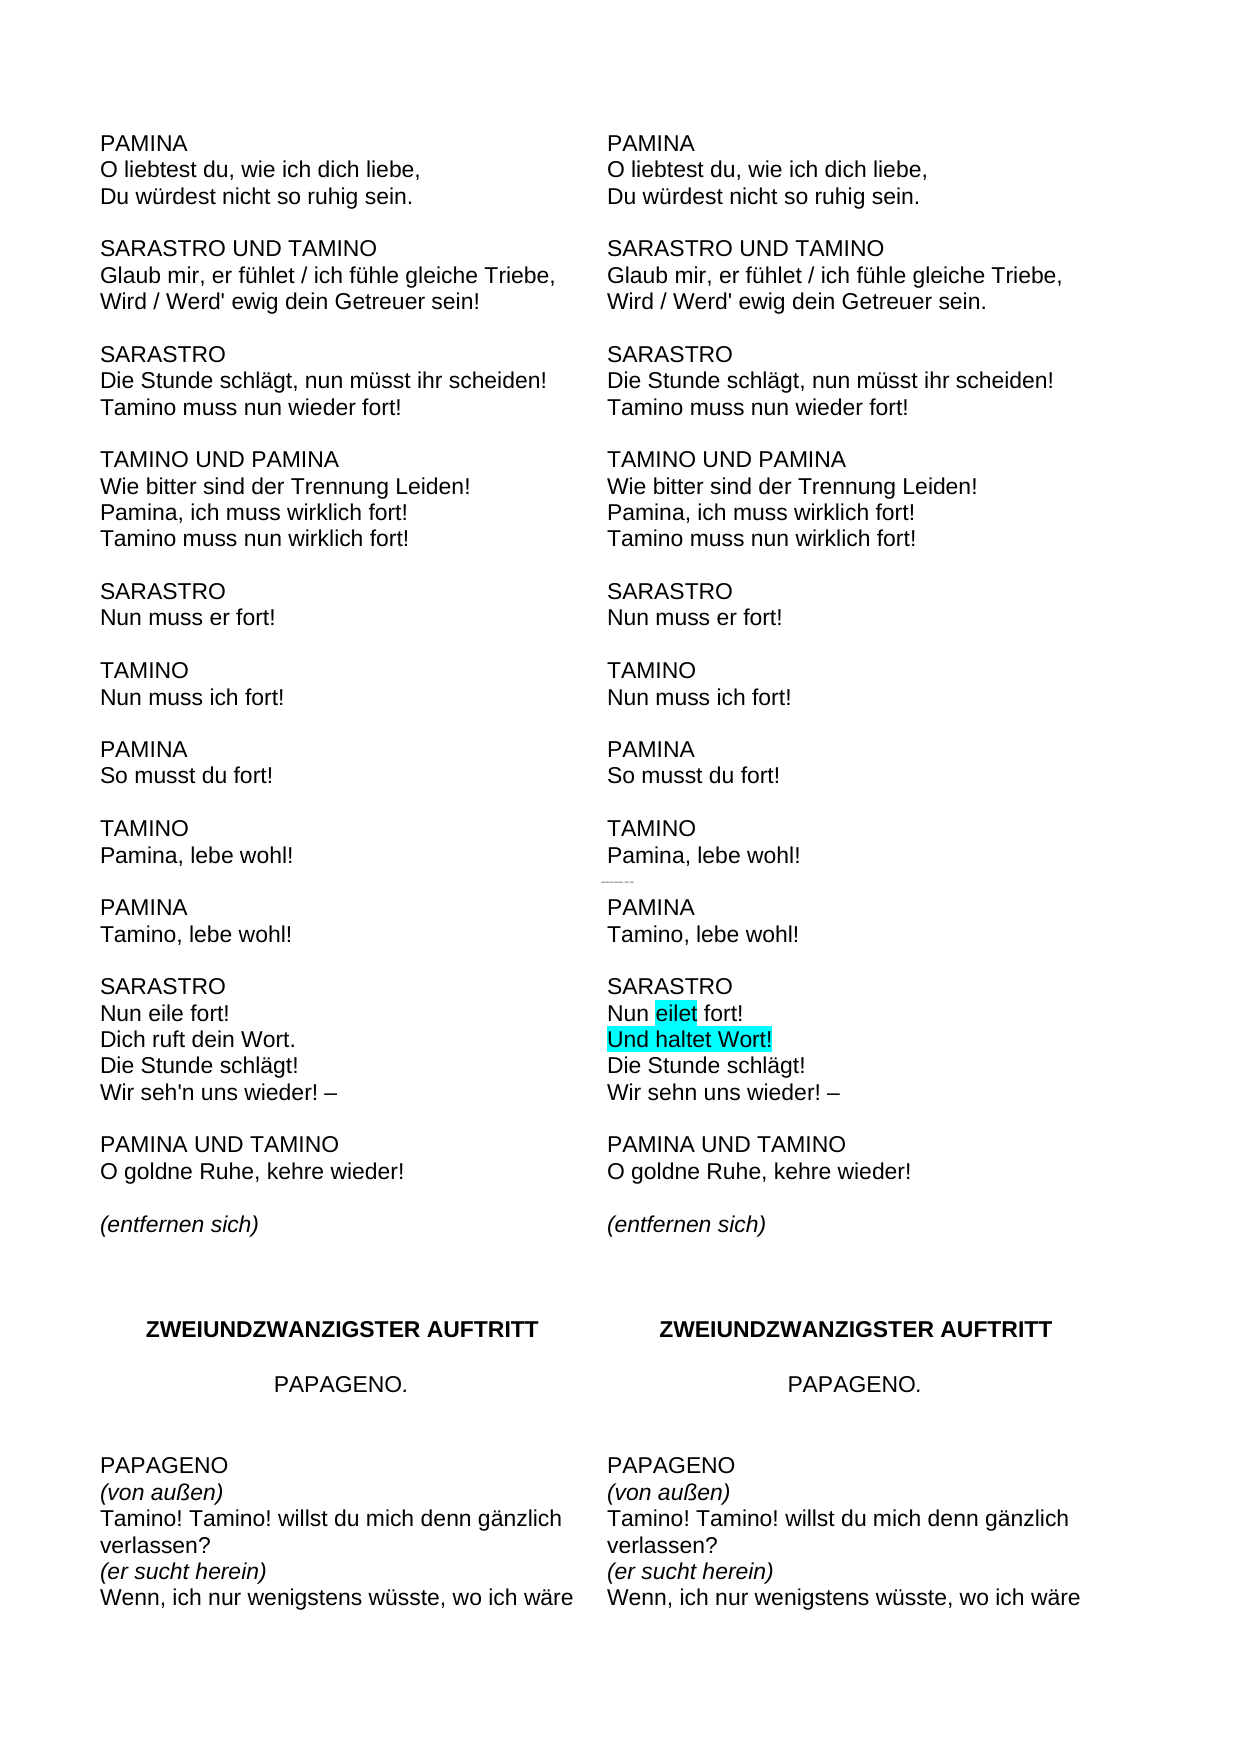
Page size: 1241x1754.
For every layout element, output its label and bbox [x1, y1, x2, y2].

table_cell [596, 130, 1116, 1316]
table_cell [89, 1316, 596, 1611]
table_cell [596, 1316, 1116, 1611]
table_cell [89, 130, 596, 1316]
